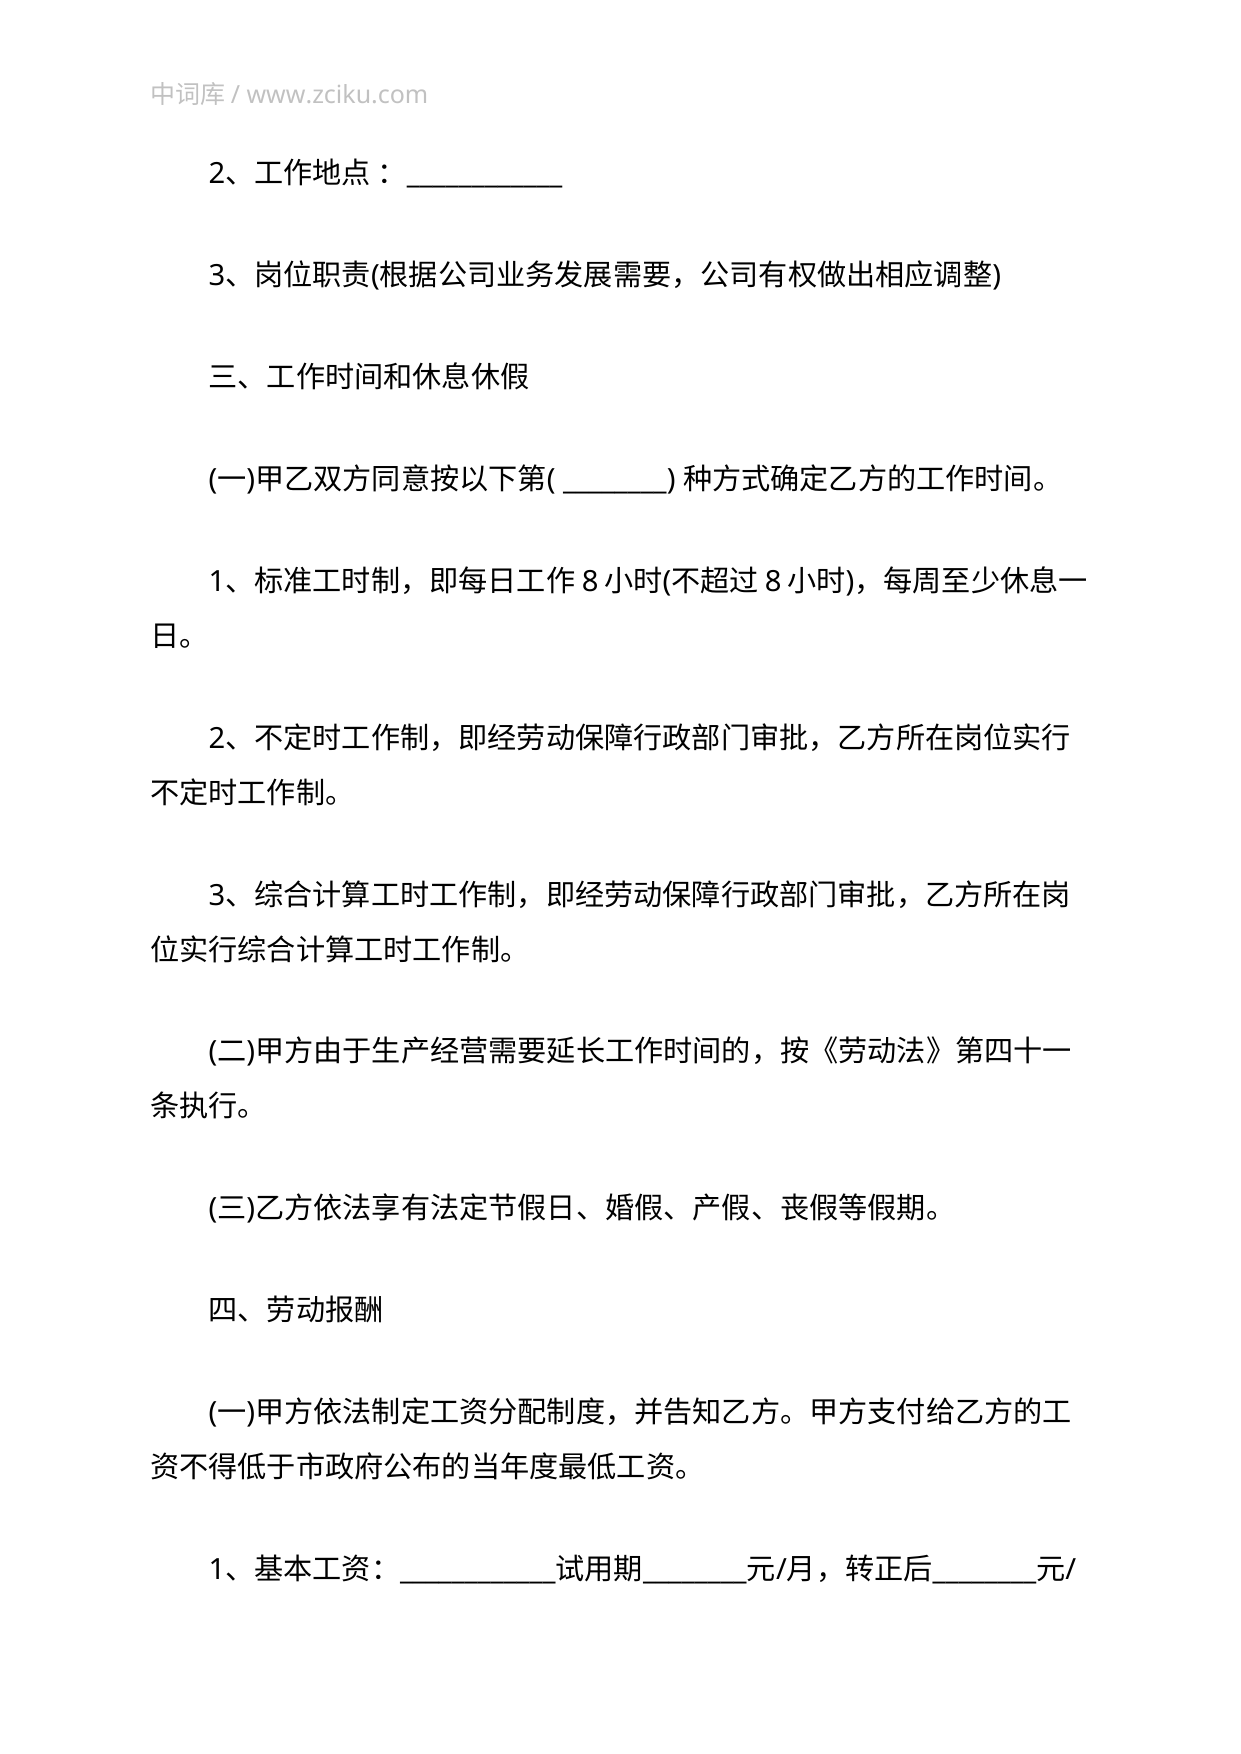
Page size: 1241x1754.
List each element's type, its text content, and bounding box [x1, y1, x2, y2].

text 2、工作地点 ：____________ [150, 150, 1090, 192]
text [150, 1545, 1090, 1588]
text 2、不定时工作制，即经劳动保障行政部门审批，乙方所在岗位实行不定时工作制。 [150, 714, 1090, 812]
text 3、综合计算工时工作制，即经劳动保障行政部门审批，乙方所在岗位实行综合计算工时工作制。 [150, 871, 1090, 968]
text 三、工作时间和休息休假 [150, 354, 1090, 396]
text 3、岗位职责(根据公司业务发展需要，公司有权做出相应调整) [150, 252, 1090, 294]
text 1、标准工时制，即每日工作 8小时(不超过8小时)，每周至少休息一日。 [150, 558, 1090, 655]
text (二)甲方由于生产经营需要延长工作时间的，按《劳动法》第四十一条执行。 [150, 1028, 1090, 1125]
text (一)甲乙双方同意按以下第( ________) 种方式确定乙方的工作时间。 [150, 456, 1090, 498]
text 四、劳动报酬 [150, 1287, 1090, 1329]
text (三)乙方依法享有法定节假日、婚假、产假、丧假等假期。 [150, 1185, 1090, 1227]
text (一)甲方依法制定工资分配制度，并告知乙方。甲方支付给乙方的工资不得低于市政府公布的当年度最低工资。 [150, 1388, 1090, 1486]
